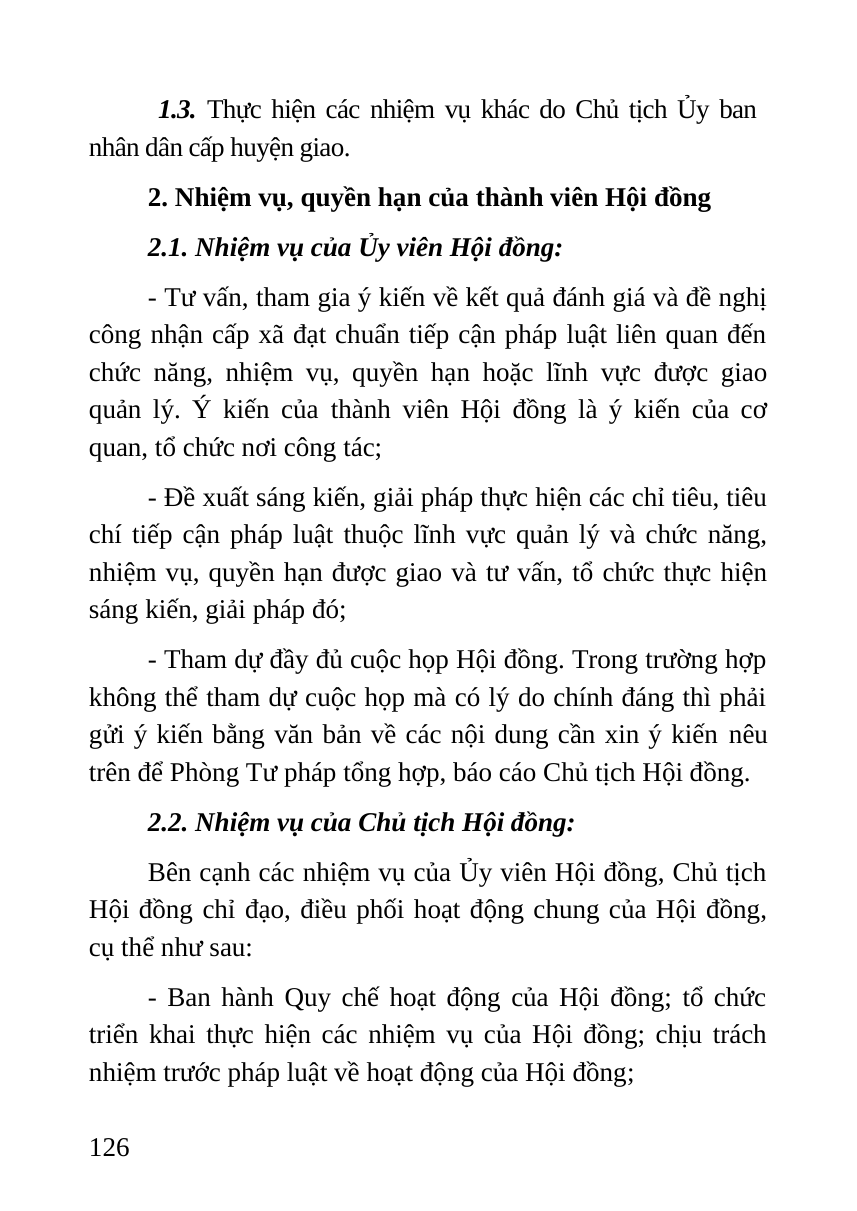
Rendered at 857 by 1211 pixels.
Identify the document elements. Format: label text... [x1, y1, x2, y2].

text - Tham dự đầy đủ cuộc họp Hội đồng. Trong trường hợp không thể tham dự cuộc họp mà có lý do chính đáng thì phải gửi ý kiến bằng văn bản về các nội dung cần xin ý kiến nêu trên để Phòng Tư pháp tổng hợp, báo cáo Chủ tịch Hội đồng. [89, 639, 768, 789]
text - Ban hành Quy chế hoạt động của Hội đồng; tổ chức triển khai thực hiện các nhiệm vụ của Hội đồng; chịu trách nhiệm trước pháp luật về hoạt động của Hội đồng; [89, 976, 768, 1089]
text 1.3. Thực hiện các nhiệm vụ khác do Chủ tịch Ủy ban nhân dân cấp huyện giao. [89, 89, 768, 164]
text - Tư vấn, tham gia ý kiến về kết quả đánh giá và đề nghị công nhận cấp xã đạt chuẩn tiếp cận pháp luật liên quan đến chức năng, nhiệm vụ, quyền hạn hoặc lĩnh vực được giao quản lý. Ý kiến của thành viên Hội đồng là ý kiến của cơ quan, tổ chức nơi công tác; [89, 276, 768, 464]
text 2.1. Nhiệm vụ của Ủy viên Hội đồng: [89, 226, 768, 264]
text - Đề xuất sáng kiến, giải pháp thực hiện các chỉ tiêu, tiêu chí tiếp cận pháp luật thuộc lĩnh vực quản lý và chức năng, nhiệm vụ, quyền hạn được giao và tư vấn, tổ chức thực hiện sáng kiến, giải pháp đó; [89, 476, 768, 626]
text 2. Nhiệm vụ, quyền hạn của thành viên Hội đồng [89, 176, 768, 214]
text Bên cạnh các nhiệm vụ của Ủy viên Hội đồng, Chủ tịch Hội đồng chỉ đạo, điều phối hoạt động chung của Hội đồng, cụ thể như sau: [89, 851, 768, 964]
text 2.2. Nhiệm vụ của Chủ tịch Hội đồng: [89, 801, 768, 839]
